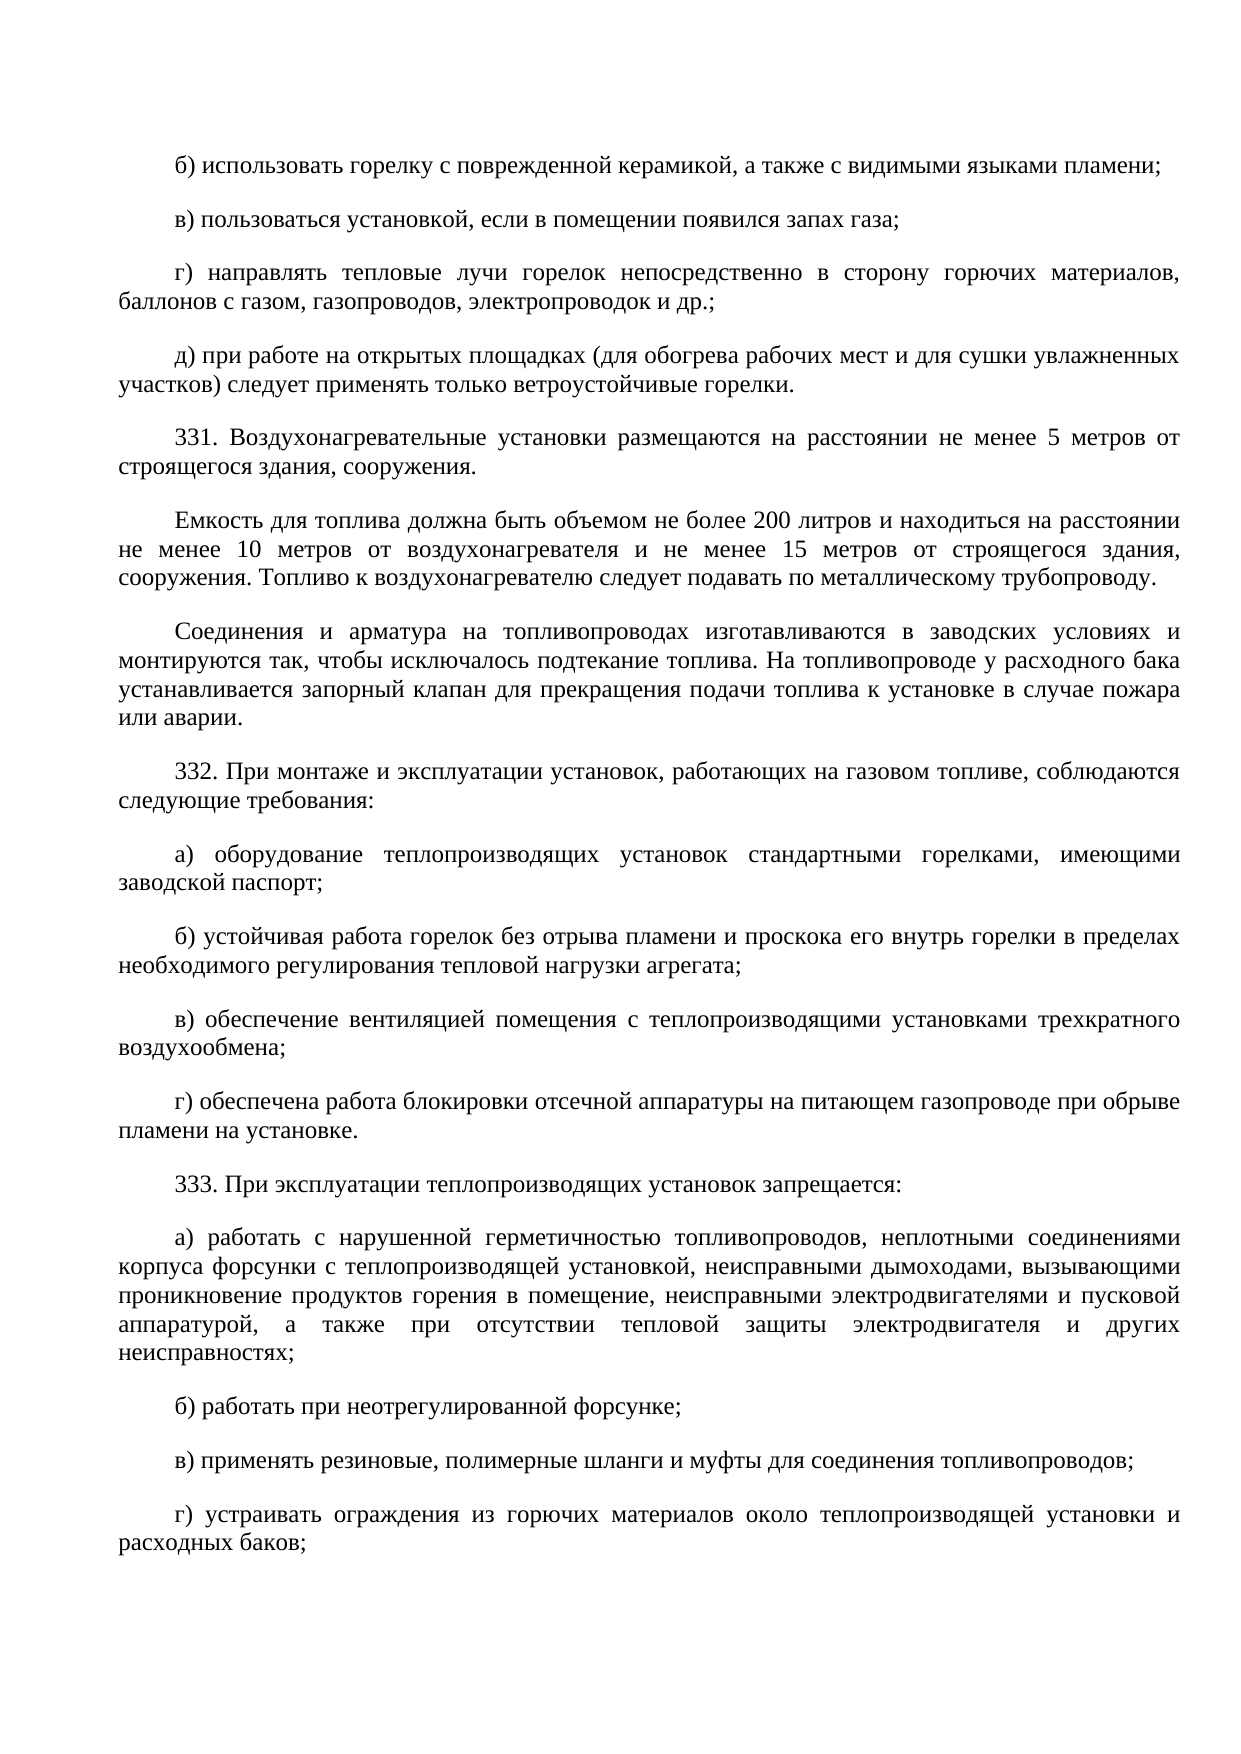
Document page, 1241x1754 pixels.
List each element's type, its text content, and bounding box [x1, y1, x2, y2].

text б) использовать горелку с поврежденной керамикой, а также с видимыми языками пламени; [118, 150, 1181, 179]
text в) пользоваться установкой, если в помещении появился запах газа; [118, 204, 1181, 232]
text д) при работе на открытых площадках (для обогрева рабочих мест и для сушки увлажненных участков) следует применять только ветроустойчивые горелки. [118, 340, 1181, 397]
text а) оборудование теплопроизводящих установок стандартными горелками, имеющими заводской паспорт; [118, 839, 1181, 896]
text г) обеспечена работа блокировки отсечной аппаратуры на питающем газопроводе при обрыве пламени на установке. [118, 1086, 1181, 1144]
text Емкость для топлива должна быть объемом не более 200 литров и находиться на расстоянии не менее 10 метров от воздухонагревателя и не менее 15 метров от строящегося здания, сооружения. Топливо к воздухонагревателю следует подавать по металлическому трубопроводу. [118, 505, 1181, 591]
text г) направлять тепловые лучи горелок непосредственно в сторону горючих материалов, баллонов с газом, газопроводов, электропроводок и др.; [118, 257, 1181, 315]
text б) устойчивая работа горелок без отрыва пламени и проскока его внутрь горелки в пределах необходимого регулирования тепловой нагрузки агрегата; [118, 921, 1181, 979]
text 333. При эксплуатации теплопроизводящих установок запрещается: [118, 1169, 1181, 1197]
text в) применять резиновые, полимерные шланги и муфты для соединения топливопроводов; [118, 1445, 1181, 1474]
text б) работать при неотрегулированной форсунке; [118, 1391, 1181, 1420]
text Соединения и арматура на топливопроводах изготавливаются в заводских условиях и монтируются так, чтобы исключалось подтекание топлива. На топливопроводе у расходного бака устанавливается запорный клапан для прекращения подачи топлива к установке в случае пожара или аварии. [118, 616, 1181, 731]
text 332. При монтаже и эксплуатации установок, работающих на газовом топливе, соблюдаются следующие требования: [118, 756, 1181, 814]
text а) работать с нарушенной герметичностью топливопроводов, неплотными соединениями корпуса форсунки с теплопроизводящей установкой, неисправными дымоходами, вызывающими проникновение продуктов горения в помещение, неисправными электродвигателями и пусковой аппаратурой, а также при отсутствии тепловой защиты электродвигателя и других неисправностях; [118, 1222, 1181, 1366]
text 331. Воздухонагревательные установки размещаются на расстоянии не менее 5 метров от строящегося здания, сооружения. [118, 422, 1181, 480]
text в) обеспечение вентиляцией помещения с теплопроизводящими установками трехкратного воздухообмена; [118, 1004, 1181, 1061]
text г) устраивать ограждения из горючих материалов около теплопроизводящей установки и расходных баков; [118, 1499, 1181, 1556]
